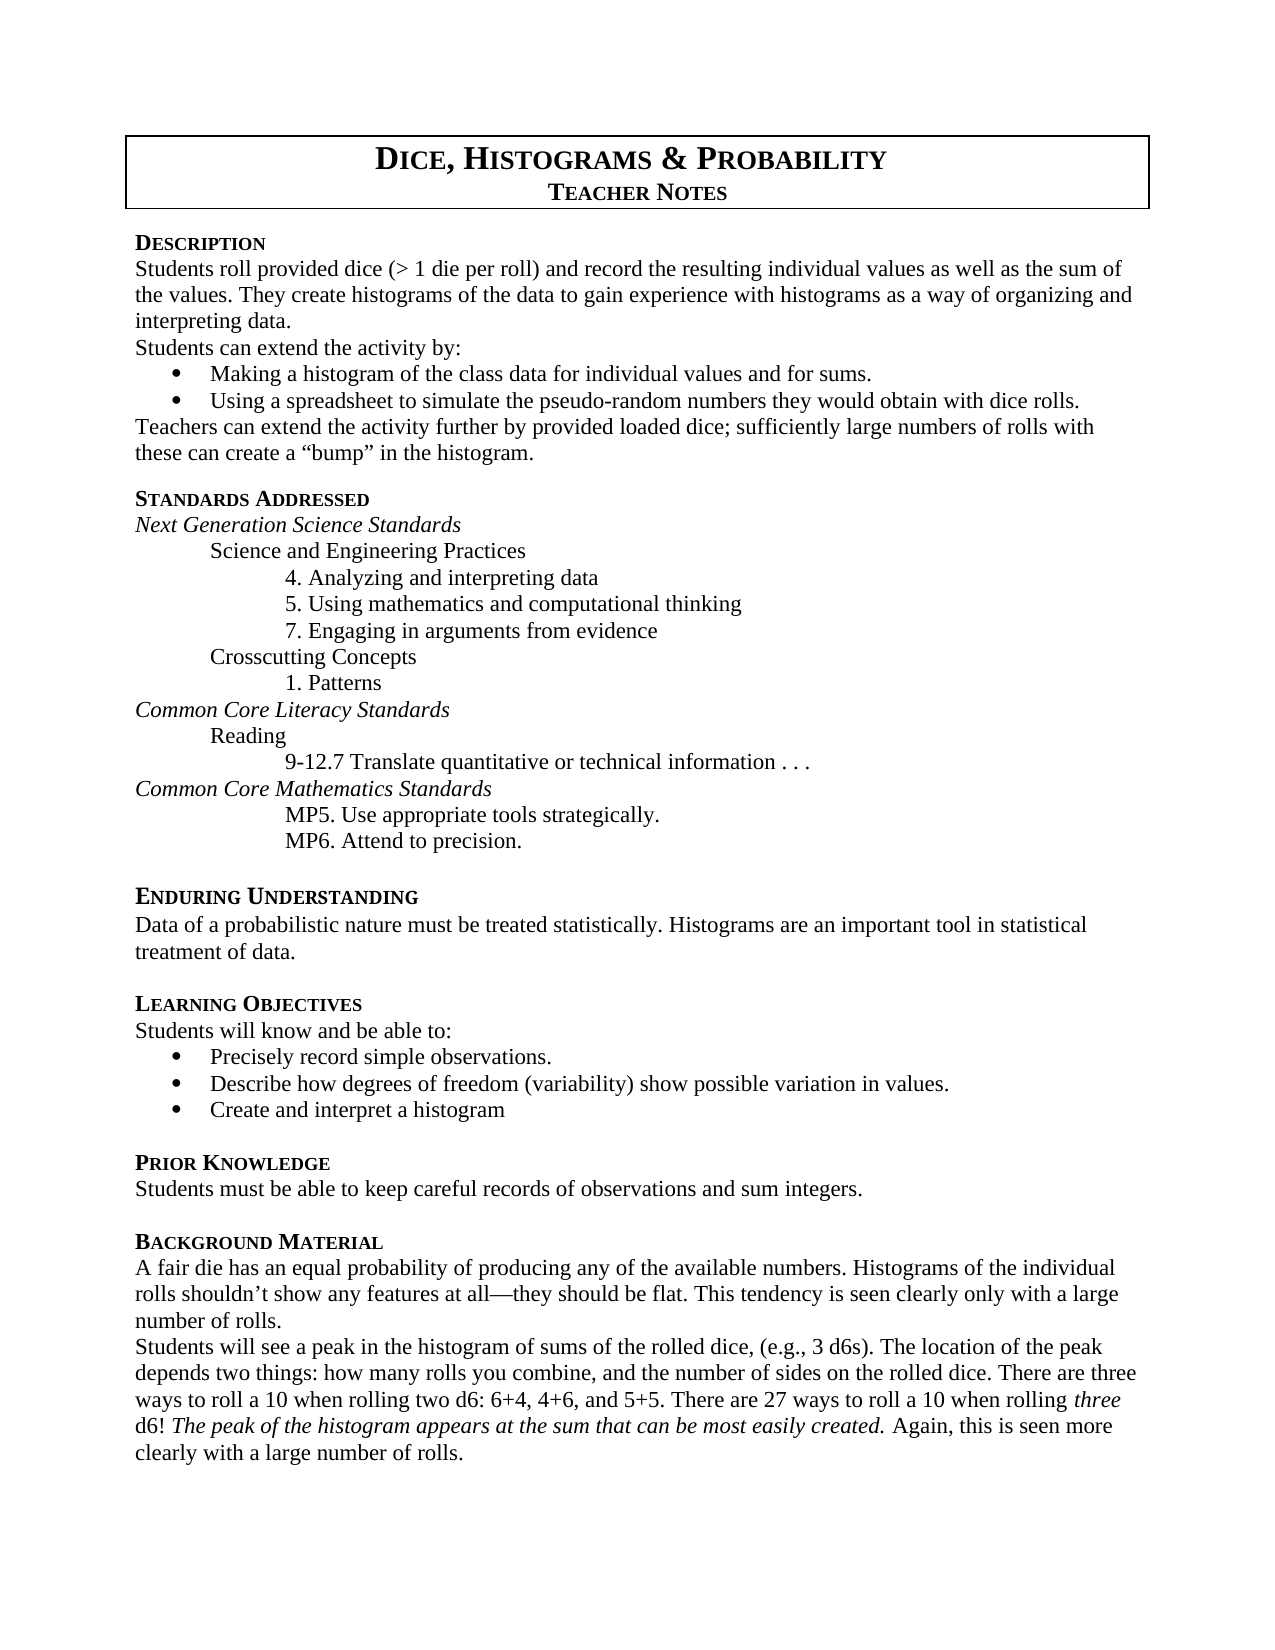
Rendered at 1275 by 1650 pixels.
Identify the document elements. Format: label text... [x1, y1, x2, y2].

list Precisely record simple observations. [172, 1043, 1140, 1069]
text Crosscutting Concepts [135, 643, 1140, 669]
text Students will know and be able to: [135, 1017, 1140, 1043]
text Students will see a peak in the histogram of sums of the rolled dice, (e.g., 3 d6s). The location of the peak depends two things: how many rolls you combine, and the number of sides on the rolled dice. There are three ways to roll a 10 when rolling two d6: 6+4, 4+6, and 5+5. There are 27 ways to roll a 10 when rolling three d6! The peak of the histogram appears at the sum that can be most easily created. Again, this is seen more clearly with a large number of rolls. [135, 1333, 1140, 1465]
text Background Material A fair die has an equal probability of producing any of the available numbers. Histograms of the individual rolls shouldn’t show any features at all—they should be flat. This tendency is seen clearly only with a large number of rolls. [135, 1228, 1140, 1333]
text Science and Engineering Practices [135, 538, 1140, 564]
text Common Core Literacy Standards [135, 696, 1140, 722]
text Students roll provided dice (> 1 die per roll) and record the resulting individual values as well as the sum of the values. They create histograms of the data to gain experience with histograms as a way of organizing and interpreting data. [135, 255, 1140, 334]
text Enduring Understanding [135, 880, 1140, 911]
text Students must be able to keep careful records of observations and sum integers. [135, 1175, 1140, 1201]
text 9-12.7 Translate quantitative or technical information . . . [135, 748, 1140, 775]
text Reading [135, 722, 1140, 748]
text Dice, Histograms & Probability [127, 137, 1148, 173]
list Making a histogram of the class data for individual values and for sums. [172, 360, 1140, 387]
text Students can extend the activity by: [135, 334, 1140, 360]
text Prior Knowledge [135, 1149, 1140, 1175]
text Learning Objectives [135, 991, 1140, 1017]
text 4. Analyzing and interpreting data [135, 564, 1140, 590]
text Teachers can extend the activity further by provided loaded dice; sufficiently large numbers of rolls with these can create a “bump” in the histogram. [135, 413, 1140, 466]
text MP5. Use appropriate tools strategically. [135, 801, 1140, 827]
text Common Core Mathematics Standards [135, 775, 1140, 801]
text MP6. Attend to precision. [135, 827, 1140, 854]
text 1. Patterns [135, 669, 1140, 696]
text Teacher Notes [127, 173, 1148, 208]
text 7. Engaging in arguments from evidence [135, 617, 1140, 643]
text Data of a probabilistic nature must be treated statistically. Histograms are an important tool in statistical treatment of data. [135, 911, 1140, 964]
list Describe how degrees of freedom (variability) show possible variation in values. [172, 1069, 1140, 1096]
list Using a spreadsheet to simulate the pseudo-random numbers they would obtain with dice rolls. [172, 387, 1140, 413]
text Standards Addressed [135, 485, 1140, 511]
text 5. Using mathematics and computational thinking [135, 590, 1140, 617]
text Description [135, 228, 1140, 255]
text Next Generation Science Standards [135, 511, 1140, 538]
list Create and interpret a histogram [172, 1096, 1140, 1122]
